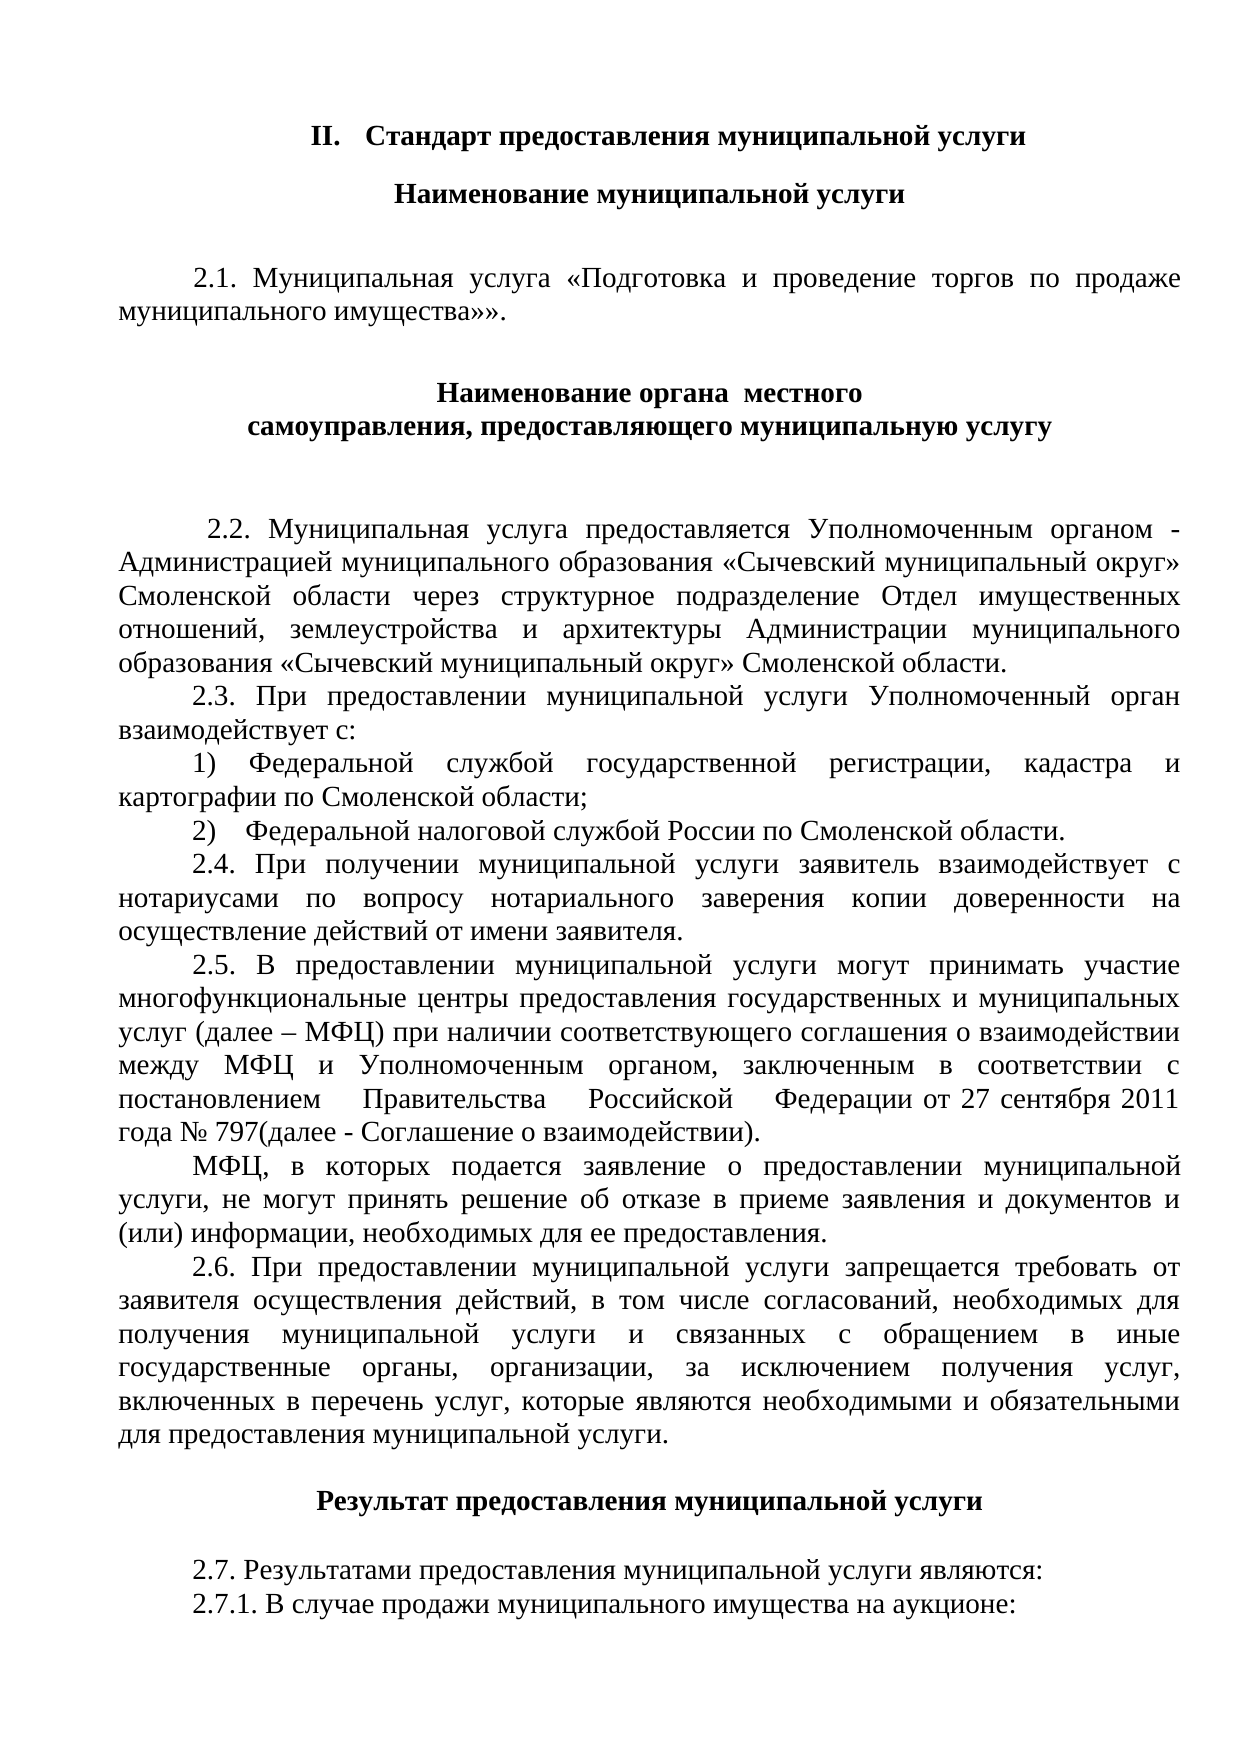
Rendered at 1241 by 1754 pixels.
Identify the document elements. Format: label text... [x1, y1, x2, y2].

text Наименование органа местного самоуправления, предоставляющего муниципальную услугу [118, 375, 1181, 442]
text 1) Федеральной службой государственной регистрации, кадастра и картографии по Смоленской области; [118, 746, 1181, 813]
text МФЦ, в которых подается заявление о предоставлении муниципальной услуги, не могут принять решение об отказе в приеме заявления и документов и (или) информации, необходимых для ее предоставления. [118, 1148, 1182, 1249]
text 2.7.1. В случае продажи муниципального имущества на аукционе: [118, 1586, 1181, 1619]
text 2.5. В предоставлении муниципальной услуги могут принимать участие многофункциональные центры предоставления государственных и муниципальных услуг (далее – МФЦ) при наличии соответствующего соглашения о взаимодействии между МФЦ и Уполномоченным органом, заключенным в соответствии с постановлением Правительства Российской Федерации от 27 сентября 2011 года № 797(далее - Соглашение о взаимодействии). [118, 947, 1181, 1148]
text Результат предоставления муниципальной услуги [118, 1483, 1181, 1517]
text 2.3. При предоставлении муниципальной услуги Уполномоченный орган взаимодействует с: [118, 678, 1181, 746]
text 2.6. При предоставлении муниципальной услуги запрещается требовать от заявителя осуществления действий, в том числе согласований, необходимых для получения муниципальной услуги и связанных с обращением в иные государственные органы, организации, за исключением получения услуг, включенных в перечень услуг, которые являются необходимыми и обязательными для предоставления муниципальной услуги. [118, 1249, 1181, 1450]
text 2.2. Муниципальная услуга предоставляется Уполномоченным органом - Администрацией муниципального образования «Сычевский муниципальный округ» Смоленской области через структурное подразделение Отдел имущественных отношений, землеустройства и архитектуры Администрации муниципального образования «Сычевский муниципальный округ» Смоленской области. [118, 511, 1181, 678]
text 2) Федеральной налоговой службой России по Смоленской области. [118, 813, 1181, 846]
text Наименование муниципальной услуги [118, 177, 1181, 210]
text 2.7. Результатами предоставления муниципальной услуги являются: [118, 1552, 1181, 1586]
text 2.4. При получении муниципальной услуги заявитель взаимодействует с нотариусами по вопросу нотариального заверения копии доверенности на осуществление действий от имени заявителя. [118, 846, 1181, 947]
list Стандарт предоставления муниципальной услуги [156, 118, 1181, 152]
text 2.1. Муниципальная услуга «Подготовка и проведение торгов по продаже муниципального имущества»». [118, 260, 1182, 327]
